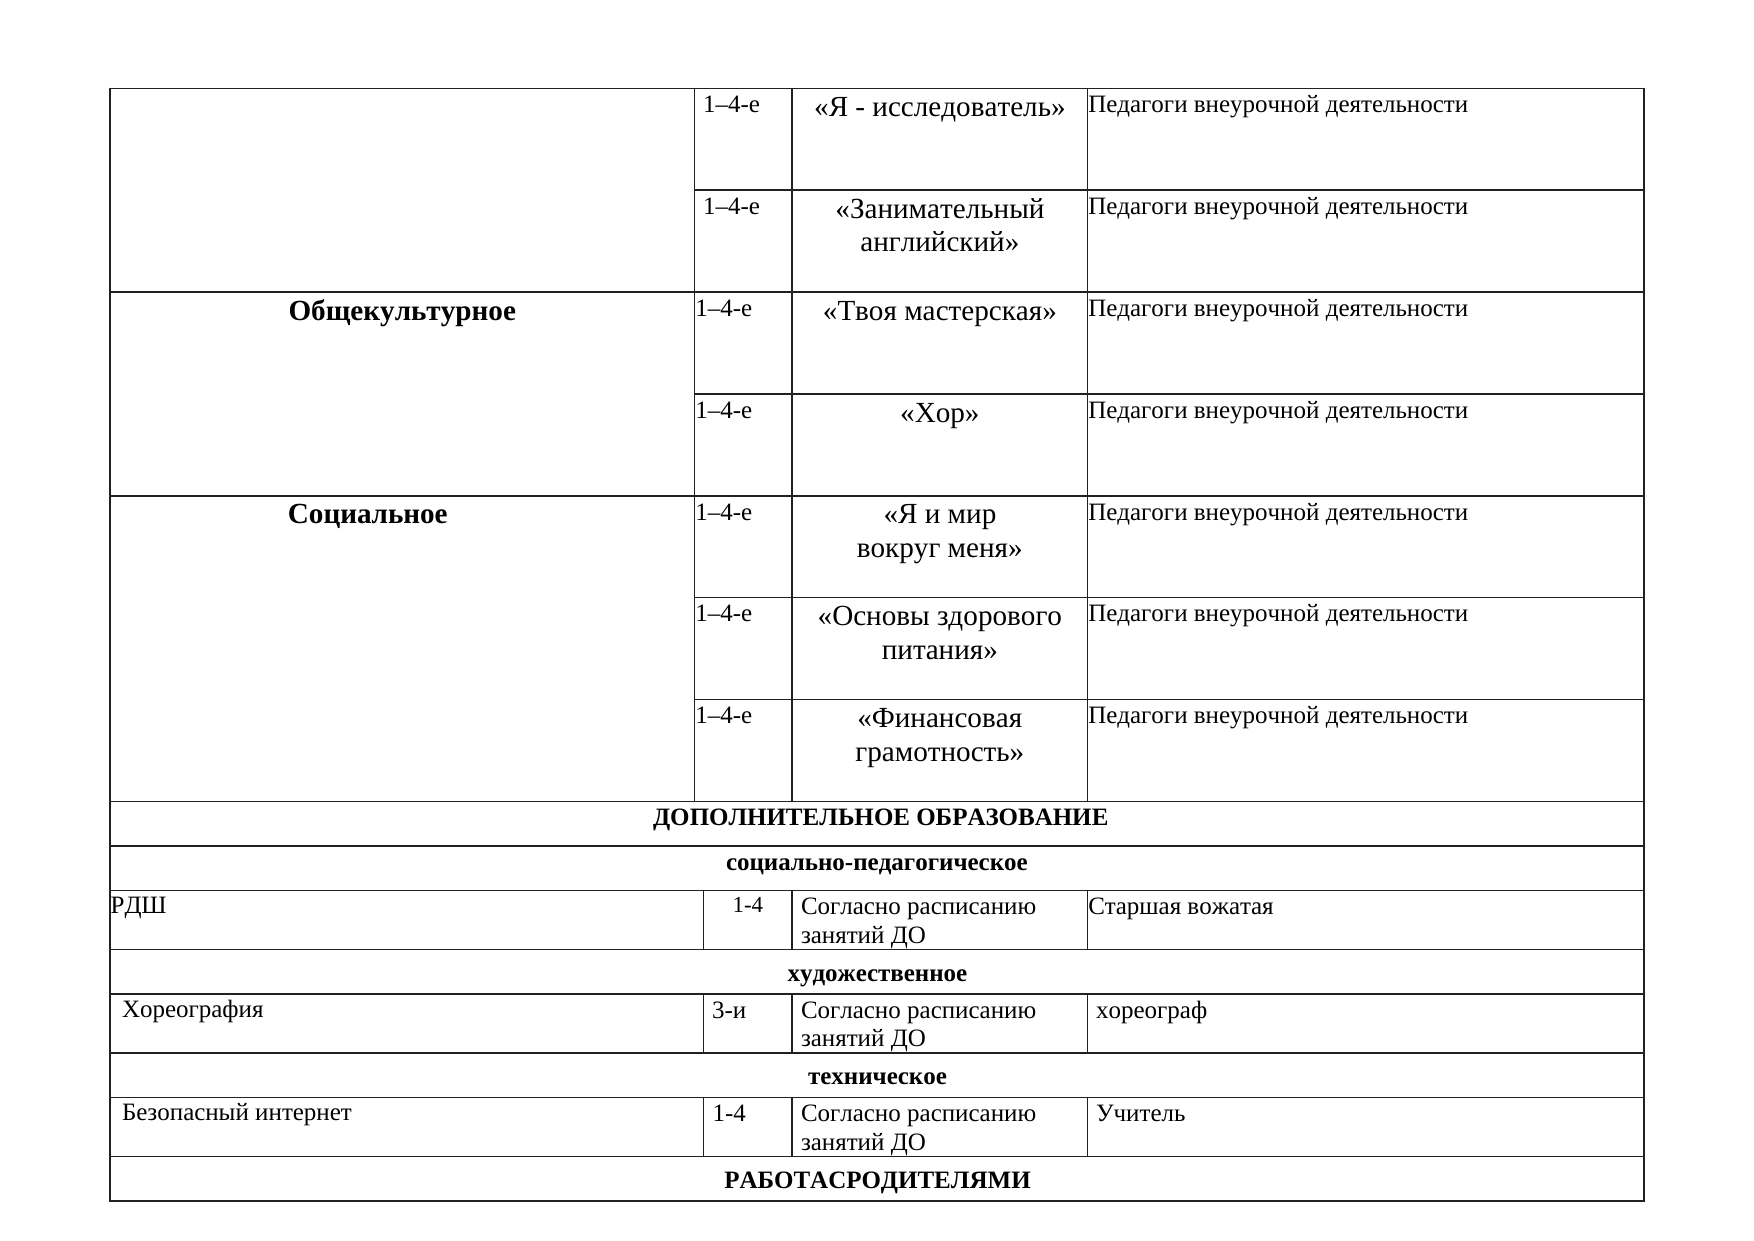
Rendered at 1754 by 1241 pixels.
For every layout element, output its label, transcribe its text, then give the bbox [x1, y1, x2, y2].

table_cell 1-4 [704, 891, 791, 949]
table_cell хореограф [1088, 995, 1643, 1052]
table_cell 1–4-е [695, 293, 791, 393]
table_cell «Я - исследователь» [793, 89, 1087, 189]
table_cell ДОПОЛНИТЕЛЬНОЕ ОБРАЗОВАНИЕ [111, 802, 1643, 845]
table_cell художественное [111, 950, 1643, 993]
table_cell «Твоя мастерская» [793, 293, 1087, 393]
table_cell «Занимательный английский» [793, 191, 1087, 291]
table_cell «Хор» [793, 395, 1087, 495]
table_cell Педагоги внеурочной деятельности [1088, 700, 1643, 801]
table_cell Педагоги внеурочной деятельности [1088, 191, 1643, 291]
table_cell Безопасный интернет [111, 1098, 703, 1156]
table_cell Педагоги внеурочной деятельности [1088, 497, 1643, 597]
table_cell Общекультурное [111, 293, 694, 495]
table_cell Согласно расписанию занятий ДО [793, 891, 1087, 949]
table_cell Старшая вожатая [1088, 891, 1643, 949]
table_cell Учитель [1088, 1098, 1643, 1156]
table_cell Педагоги внеурочной деятельности [1088, 395, 1643, 495]
table_cell 1–4-е [695, 598, 791, 699]
table_cell 1-4 [704, 1098, 791, 1156]
table_cell РДШ [111, 891, 703, 949]
table_cell РАБОТАСРОДИТЕЛЯМИ [111, 1157, 1643, 1200]
table_cell 3-и [704, 995, 791, 1052]
table_cell социально-педагогическое [111, 847, 1643, 889]
table_cell Педагоги внеурочной деятельности [1088, 598, 1643, 699]
table_cell Хореография [111, 995, 703, 1052]
table_cell «Я и мир вокруг меня» [793, 497, 1087, 597]
table_cell Согласно расписанию занятий ДО [793, 1098, 1087, 1156]
table_cell Социальное [111, 497, 694, 801]
table_cell Согласно расписанию занятий ДО [793, 995, 1087, 1052]
table_cell «Основы здорового питания» [793, 598, 1087, 699]
table_cell 1–4-е [695, 700, 791, 801]
table_cell 1–4-е [695, 497, 791, 597]
table_cell Педагоги внеурочной деятельности [1088, 293, 1643, 393]
table_cell 1–4-е [695, 89, 791, 189]
table_cell техническое [111, 1054, 1643, 1097]
table_cell «Финансовая грамотность» [793, 700, 1087, 801]
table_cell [1088, 89, 1643, 189]
table_cell 1–4-е [695, 191, 791, 291]
table_cell 1–4-е [695, 395, 791, 495]
